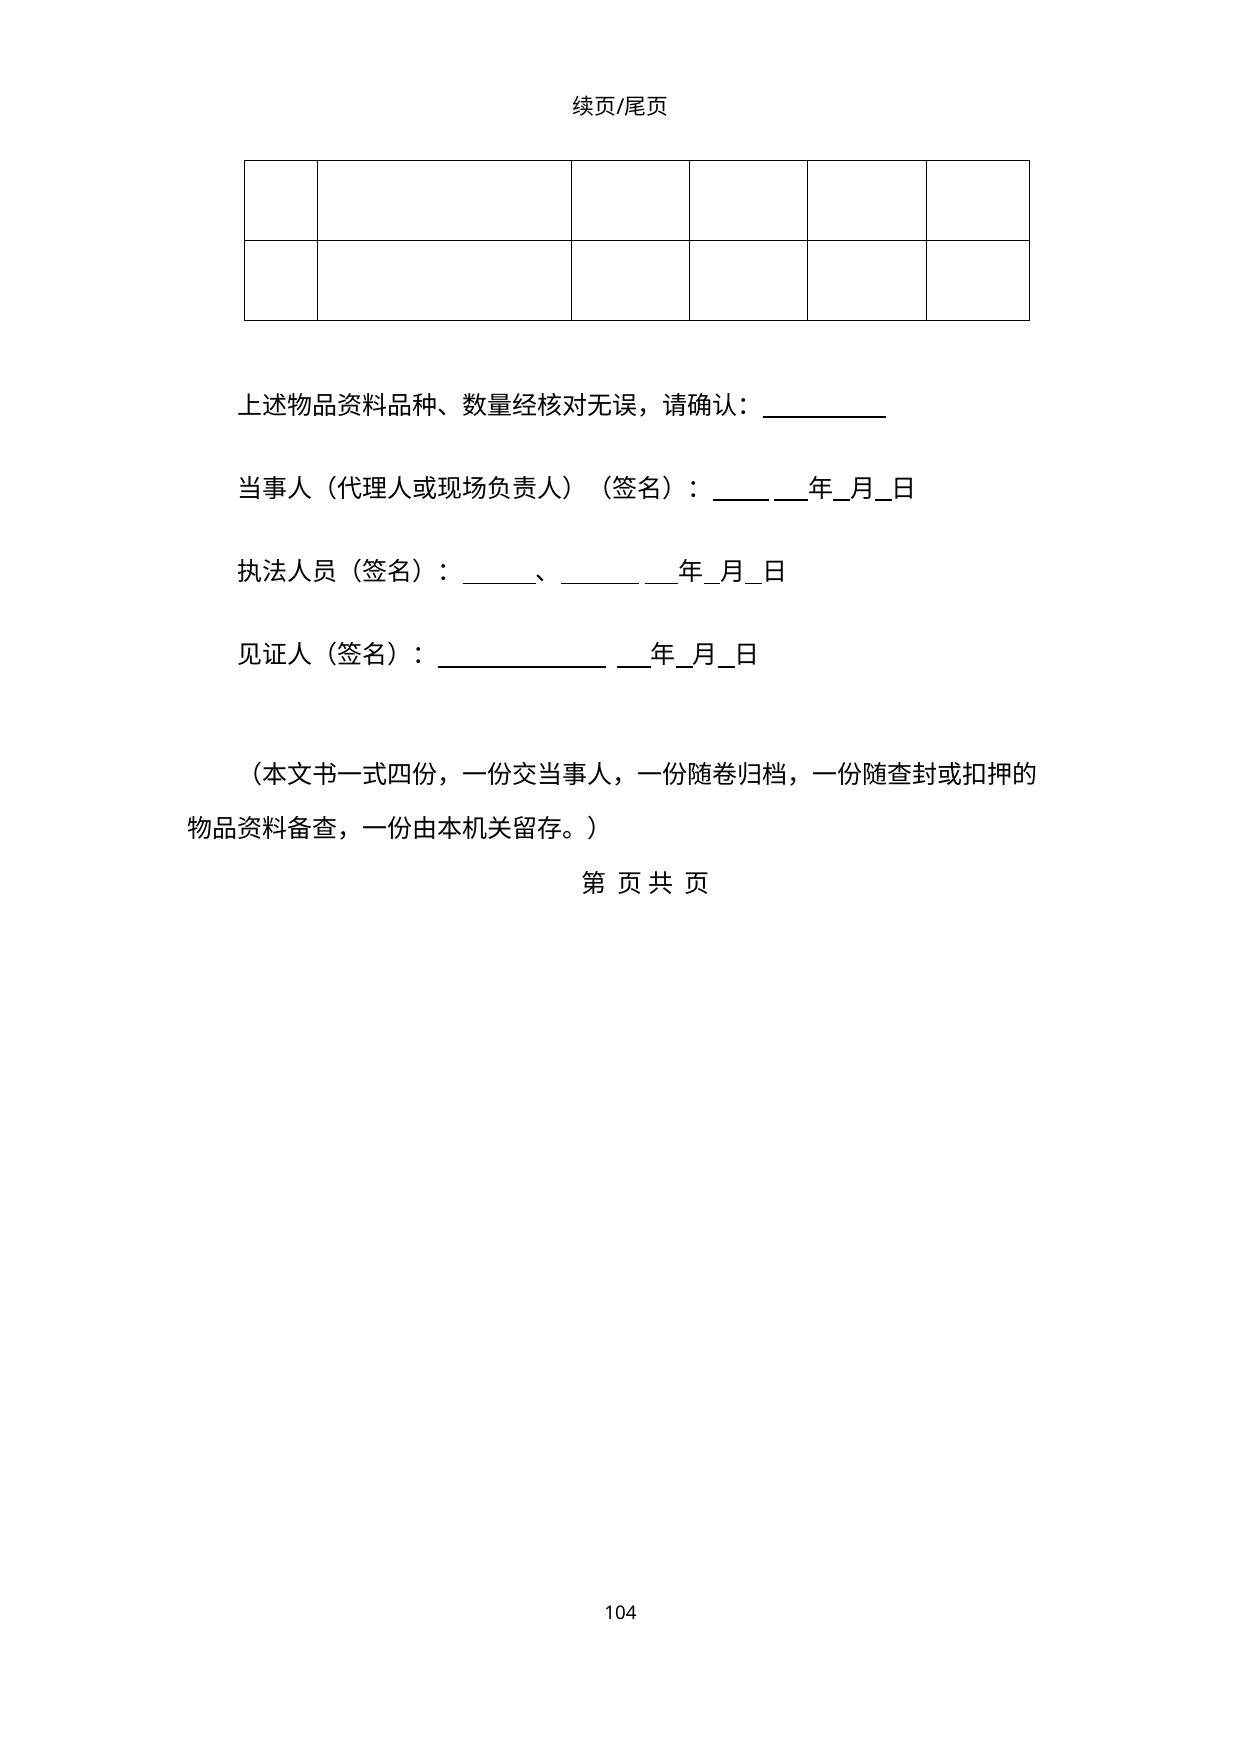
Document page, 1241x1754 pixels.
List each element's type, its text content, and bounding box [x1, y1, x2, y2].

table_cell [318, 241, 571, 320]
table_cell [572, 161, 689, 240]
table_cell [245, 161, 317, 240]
text （本文书一式四份，一份交当事人，一份随卷归档，一份随查封或扣押的物品资料备查，一份由本机关留存。） [187, 754, 1053, 845]
text 当事人（代理人或现场负责人）（签名）： 年 月 日 [187, 454, 1053, 519]
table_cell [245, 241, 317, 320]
text 执法人员（签名）： 、 年 月 日 [187, 537, 1053, 602]
text 见证人（签名）： 年 月 日 [187, 620, 1053, 685]
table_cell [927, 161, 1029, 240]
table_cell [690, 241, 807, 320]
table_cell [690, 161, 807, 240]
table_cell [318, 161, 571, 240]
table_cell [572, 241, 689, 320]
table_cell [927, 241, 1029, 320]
text 上述物品资料品种、数量经核对无误，请确认： [187, 371, 1053, 436]
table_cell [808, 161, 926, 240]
text 第 页 共 页 [187, 863, 1053, 899]
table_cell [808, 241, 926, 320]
